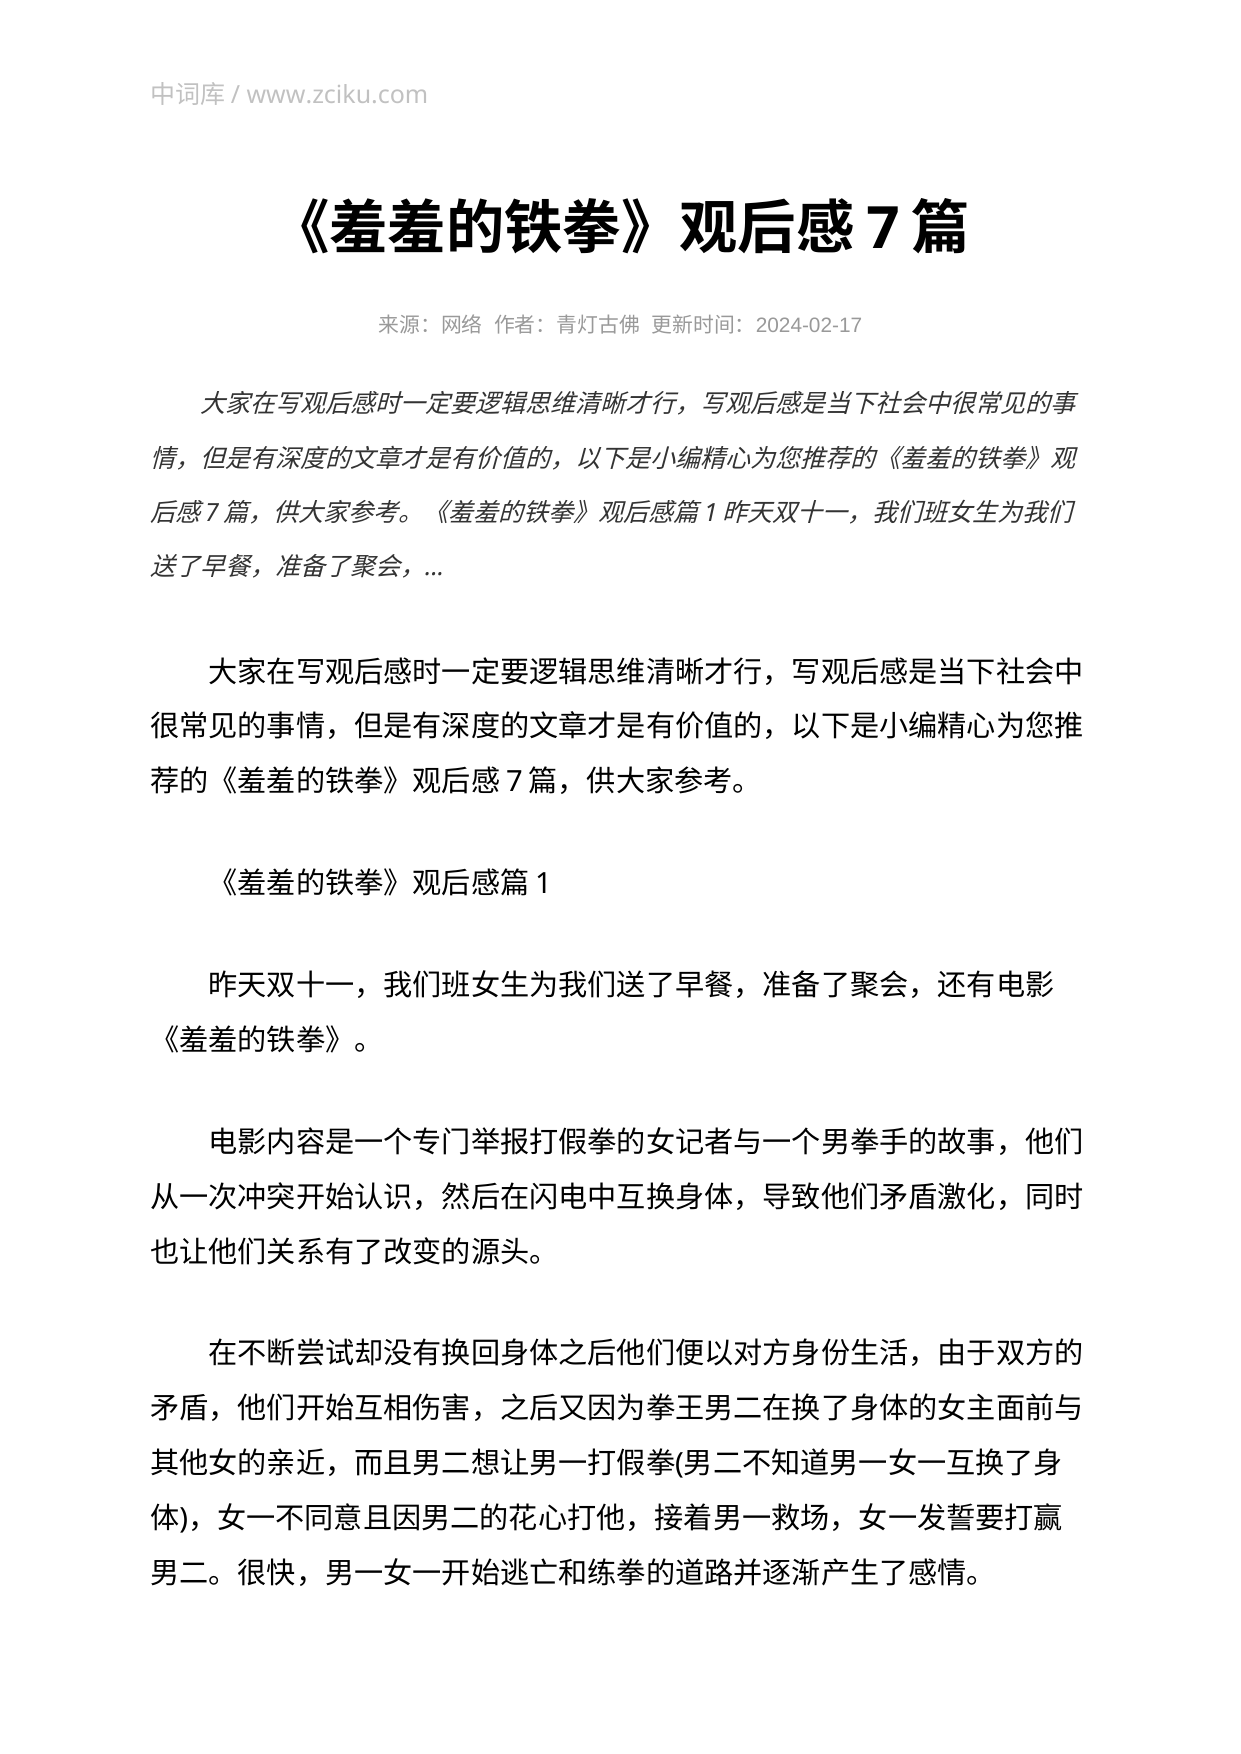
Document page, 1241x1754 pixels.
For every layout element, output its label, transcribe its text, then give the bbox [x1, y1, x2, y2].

text 电影内容是一个专门举报打假拳的女记者与一个男拳手的故事，他们从一次冲突开始认识，然后在闪电中互换身体，导致他们矛盾激化，同时也让他们关系有了改变的源头。 [150, 1118, 1090, 1271]
text 大家在写观后感时一定要逻辑思维清晰才行，写观后感是当下社会中很常见的事情，但是有深度的文章才是有价值的，以下是小编精心为您推荐的《羞羞的铁拳》观后感7篇，供大家参考。《羞羞的铁拳》观后感篇1昨天双十一，我们班女生为我们送了早餐，准备了聚会，... [150, 384, 1090, 583]
subtitle 《羞羞的铁拳》观后感7篇 [150, 181, 1090, 266]
text 《羞羞的铁拳》观后感篇1 [150, 860, 1090, 902]
text 大家在写观后感时一定要逻辑思维清晰才行，写观后感是当下社会中很常见的事情，但是有深度的文章才是有价值的，以下是小编精心为您推荐的《羞羞的铁拳》观后感7篇，供大家参考。 [150, 648, 1090, 800]
text 在不断尝试却没有换回身体之后他们便以对方身份生活，由于双方的矛盾，他们开始互相伤害，之后又因为拳王男二在换了身体的女主面前与其他女的亲近，而且男二想让男一打假拳(男二不知道男一女一互换了身体)，女一不同意且因男二的花心打他，接着男一救场，女一发誓要打赢男二。很快，男一女一开始逃亡和练拳的道路并逐渐产生了感情。 [150, 1330, 1090, 1592]
text 来源：网络 作者：青灯古佛 更新时间：2024-02-17 [150, 313, 1090, 337]
text 昨天双十一，我们班女生为我们送了早餐，准备了聚会，还有电影《羞羞的铁拳》。 [150, 962, 1090, 1059]
